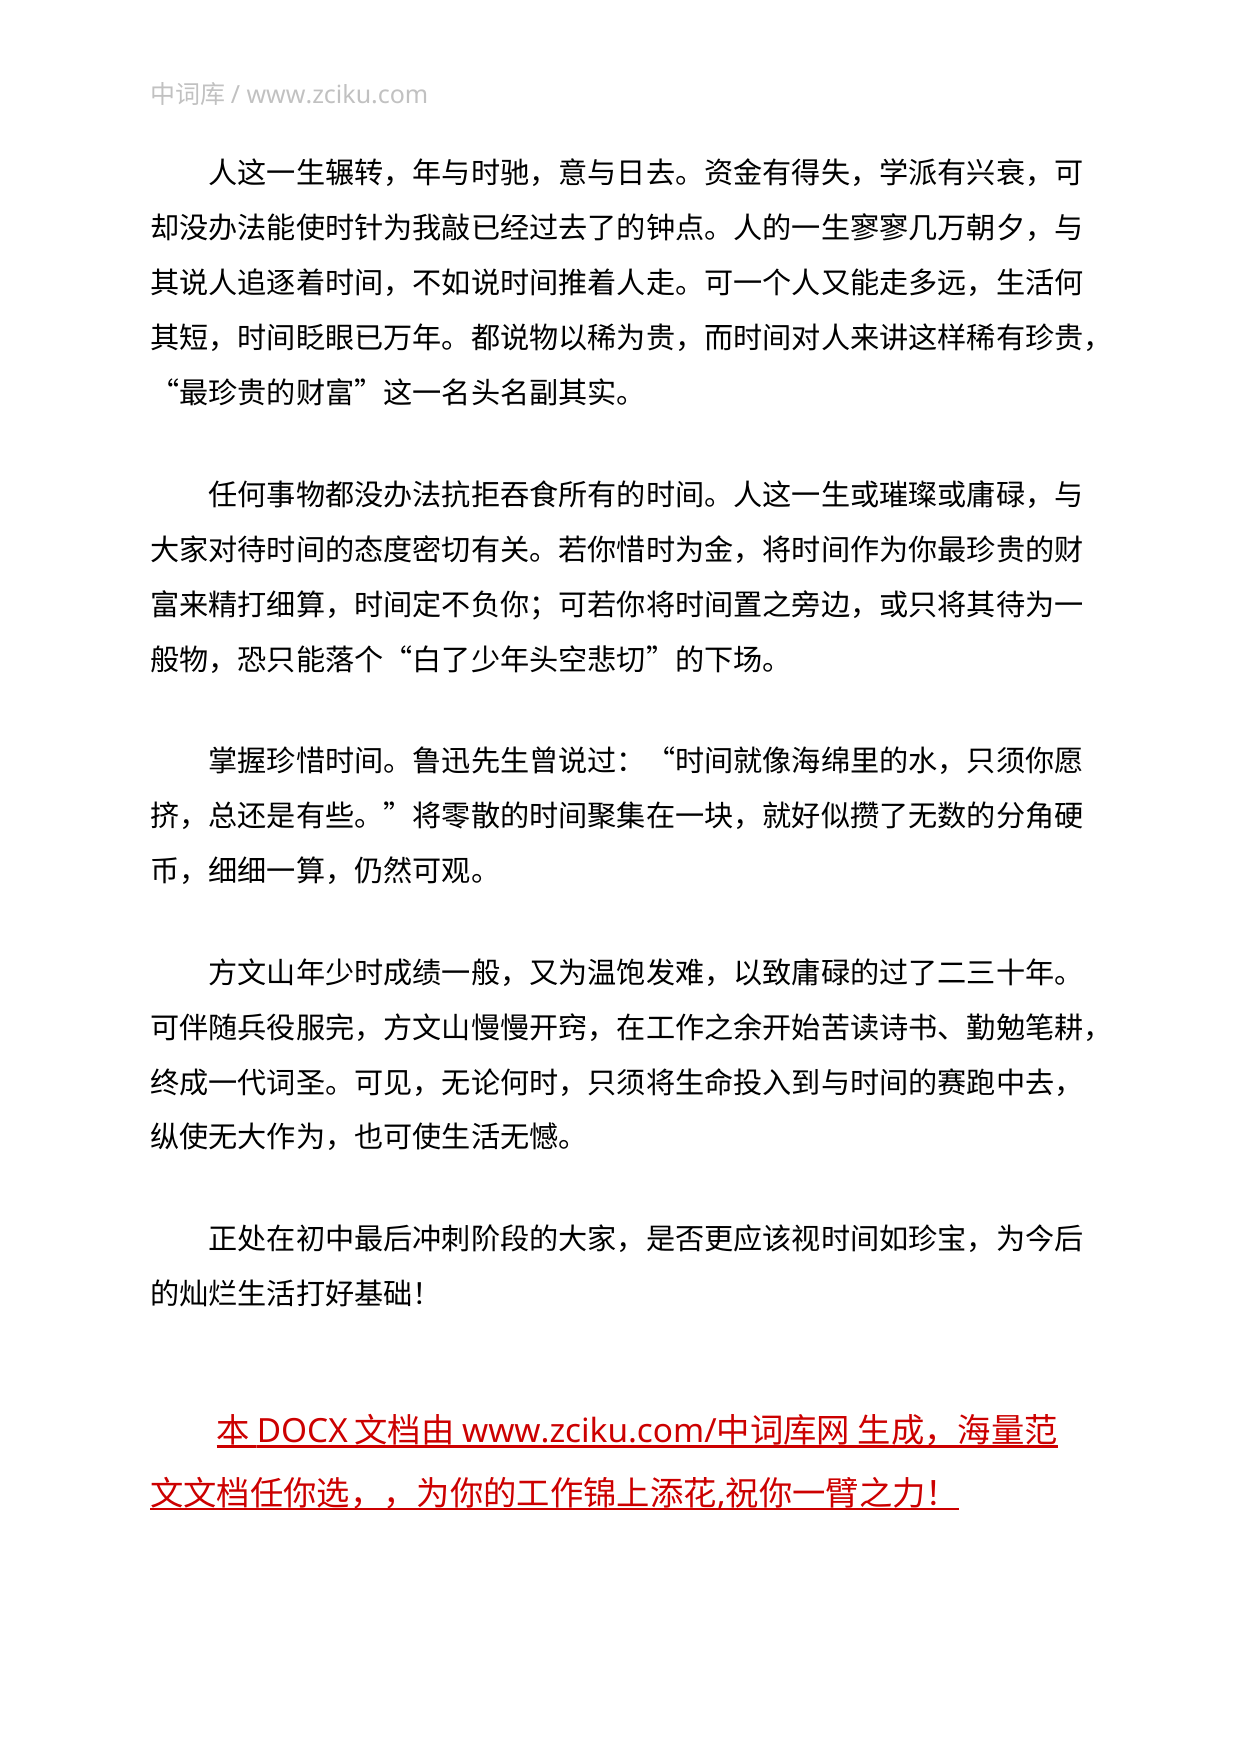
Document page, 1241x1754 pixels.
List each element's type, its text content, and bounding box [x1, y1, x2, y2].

text 人这一生辗转，年与时驰，意与日去。资金有得失，学派有兴衰，可却没办法能使时针为我敲已经过去了的钟点。人的一生寥寥几万朝夕，与其说人追逐着时间，不如说时间推着人走。可一个人又能走多远，生活何其短，时间眨眼已万年。都说物以稀为贵，而时间对人来讲这样稀有珍贵，“最珍贵的财富”这一名头名副其实。 [150, 150, 1090, 412]
text 本DOCX文档由 www.zciku.com/中词库网 生成，海量范文文档任你选，，为你的工作锦上添花,祝你一臂之力！ [150, 1404, 1090, 1515]
text 方文山年少时成绩一般，又为温饱发难，以致庸碌的过了二三十年。可伴随兵役服完，方文山慢慢开窍，在工作之余开始苦读诗书、勤勉笔耕，终成一代词圣。可见，无论何时，只须将生命投入到与时间的赛跑中去，纵使无大作为，也可使生活无憾。 [150, 949, 1090, 1156]
text 掌握珍惜时间。鲁迅先生曾说过：“时间就像海绵里的水，只须你愿挤，总还是有些。”将零散的时间聚集在一块，就好似攒了无数的分角硬币，细细一算，仍然可观。 [150, 738, 1090, 890]
text 任何事物都没办法抗拒吞食所有的时间。人这一生或璀璨或庸碌，与大家对待时间的态度密切有关。若你惜时为金，将时间作为你最珍贵的财富来精打细算，时间定不负你；可若你将时间置之旁边，或只将其待为一般物，恐只能落个“白了少年头空悲切”的下场。 [150, 471, 1090, 678]
text 正处在初中最后冲刺阶段的大家，是否更应该视时间如珍宝，为今后的灿烂生活打好基础！ [150, 1216, 1090, 1313]
